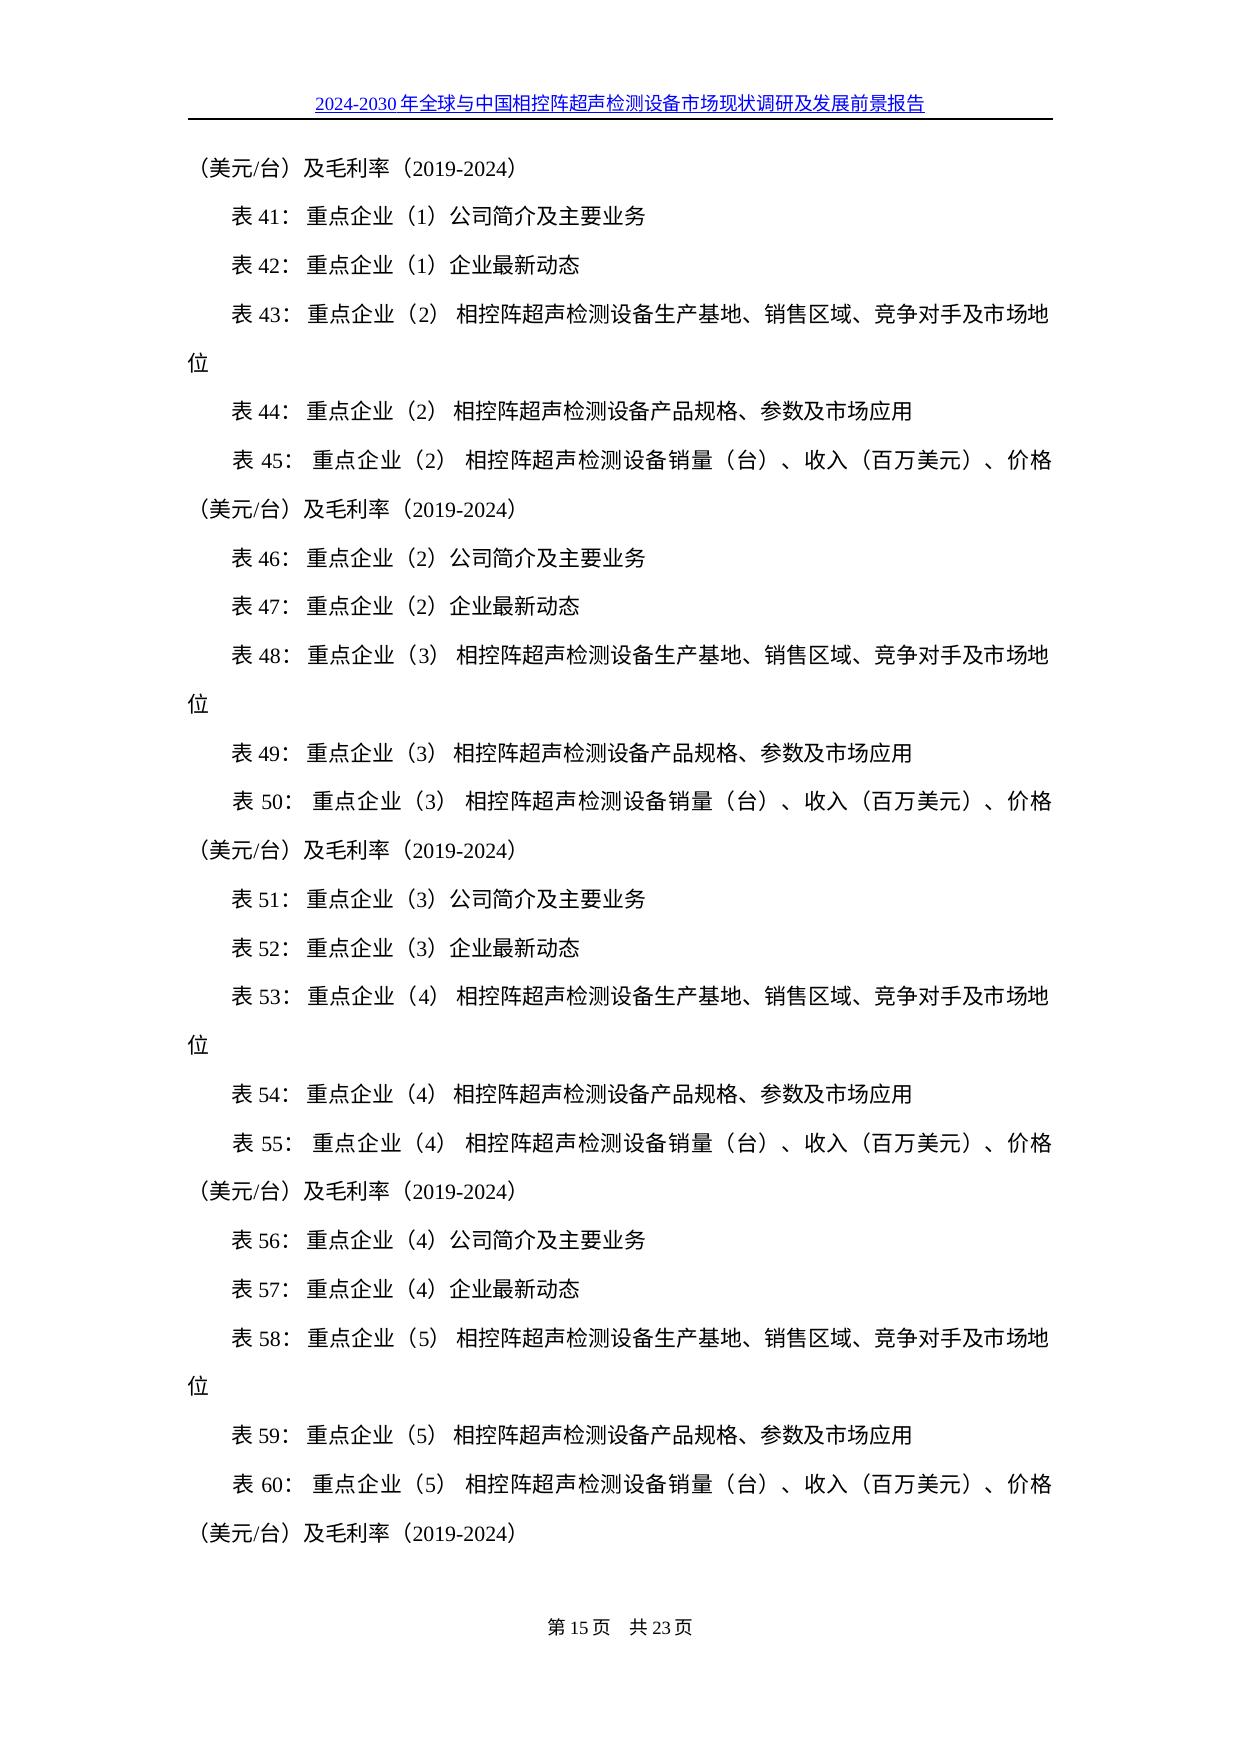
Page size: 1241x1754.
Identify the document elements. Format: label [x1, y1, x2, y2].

text [187, 150, 1053, 1548]
